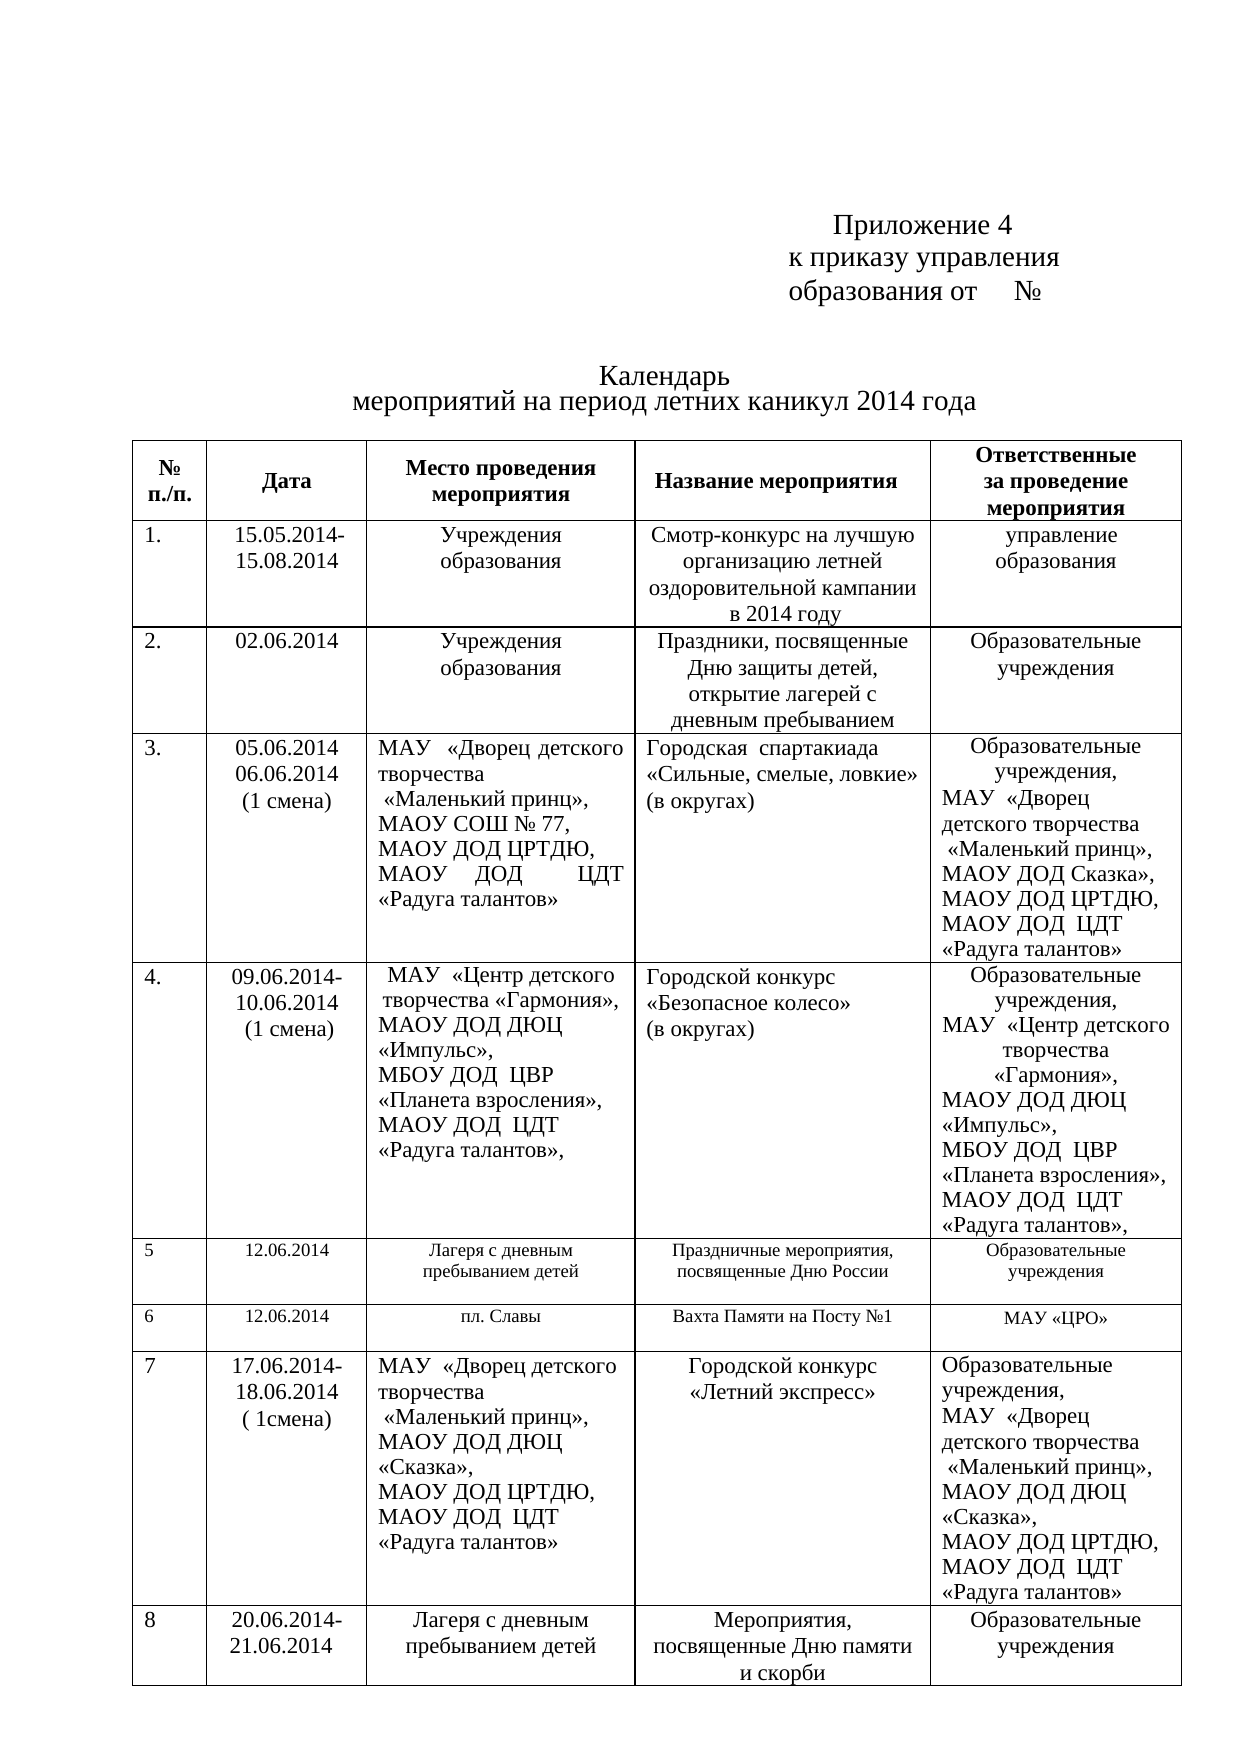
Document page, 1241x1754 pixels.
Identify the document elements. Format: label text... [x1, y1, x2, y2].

table_header Дата [207, 441, 366, 520]
table_header Место проведения мероприятия [367, 441, 634, 520]
table_cell 5 [133, 1239, 206, 1303]
table_cell Праздники, посвященные Дню защиты детей, открытие лагерей с дневным пребыванием [636, 628, 930, 733]
table_cell 2. [133, 628, 206, 733]
text мероприятий на период летних каникул 2014 года [177, 390, 1152, 415]
table_cell Учреждения образования [367, 628, 634, 733]
table_cell 05.06.2014 06.06.2014 (1 смена) [207, 734, 366, 962]
text образования от № [693, 273, 1152, 306]
table_header № п./п. [133, 441, 206, 520]
table_cell Вахта Памяти на Посту №1 [636, 1305, 930, 1351]
table_cell Лагеря с дневным пребыванием детей [367, 1239, 634, 1303]
table_cell Праздничные мероприятия, посвященные Дню России [636, 1239, 930, 1303]
table_header Ответственные за проведение мероприятия [931, 441, 1181, 520]
table_cell 02.06.2014 [207, 628, 366, 733]
table_cell 20.06.2014- 21.06.2014 [207, 1606, 366, 1685]
table_cell 8 [133, 1606, 206, 1685]
table_cell 12.06.2014 [207, 1305, 366, 1351]
table_cell Лагеря с дневным пребыванием детей [367, 1606, 634, 1685]
table_cell управление образования [931, 521, 1181, 626]
table_cell 15.05.2014- 15.08.2014 [207, 521, 366, 626]
table_cell пл. Славы [367, 1305, 634, 1351]
table_cell МАУ «Центр детского творчества «Гармония», МАОУ ДОД ДЮЦ «Импульс», МБОУ ДОД ЦВР «Планета взросления», МАОУ ДОД ЦДТ «Радуга талантов», [367, 963, 634, 1238]
table_cell МАУ «Дворец детского творчества «Маленький принц», МАОУ СОШ № 77, МАОУ ДОД ЦРТДЮ, МАОУ ДОД ЦДТ «Радуга талантов» [367, 734, 634, 962]
table_cell Мероприятия, посвященные Дню памяти и скорби [636, 1606, 930, 1685]
table_cell Образовательные учреждения, МАУ «Дворец детского творчества «Маленький принц», МАОУ ДОД Сказка», МАОУ ДОД ЦРТДЮ, МАОУ ДОД ЦДТ «Радуга талантов» [931, 734, 1181, 962]
table_cell 09.06.2014-10.06.2014 (1 смена) [207, 963, 366, 1238]
table_cell 7 [133, 1352, 206, 1605]
table_cell 12.06.2014 [207, 1239, 366, 1303]
text к приказу управления [693, 239, 1152, 273]
table_cell Учреждения образования [367, 521, 634, 626]
table_cell МАУ «Дворец детского творчества «Маленький принц», МАОУ ДОД ДЮЦ «Сказка», МАОУ ДОД ЦРТДЮ, МАОУ ДОД ЦДТ «Радуга талантов» [367, 1352, 634, 1605]
text Календарь [177, 365, 1152, 390]
table_cell 17.06.2014-18.06.2014 ( 1смена) [207, 1352, 366, 1605]
table_cell Образовательные учреждения, МАУ «Дворец детского творчества «Маленький принц», МАОУ ДОД ДЮЦ «Сказка», МАОУ ДОД ЦРТДЮ, МАОУ ДОД ЦДТ «Радуга талантов» [931, 1352, 1181, 1605]
table_cell 3. [133, 734, 206, 962]
table_cell Образовательные учреждения, МАУ «Центр детского творчества «Гармония», МАОУ ДОД ДЮЦ «Импульс», МБОУ ДОД ЦВР «Планета взросления», МАОУ ДОД ЦДТ «Радуга талантов», [931, 963, 1181, 1238]
text Приложение 4 [177, 214, 1152, 239]
table_cell Образовательные учреждения [931, 1239, 1181, 1303]
table_cell Смотр-конкурс на лучшую организацию летней оздоровительной кампании в 2014 году [636, 521, 930, 626]
table_cell МАУ «ЦРО» [931, 1305, 1181, 1351]
table_cell Городской конкурс «Безопасное колесо» (в округах) [636, 963, 930, 1238]
table_header Название мероприятия [636, 441, 930, 520]
table_cell 1. [133, 521, 206, 626]
table_cell 4. [133, 963, 206, 1238]
table_cell Образовательные учреждения [931, 1606, 1181, 1685]
table_cell 6 [133, 1305, 206, 1351]
table_cell Городской конкурс «Летний экспресс» [636, 1352, 930, 1605]
table_cell Городская спартакиада «Сильные, смелые, ловкие» (в округах) [636, 734, 930, 962]
table_cell Образовательные учреждения [931, 628, 1181, 733]
